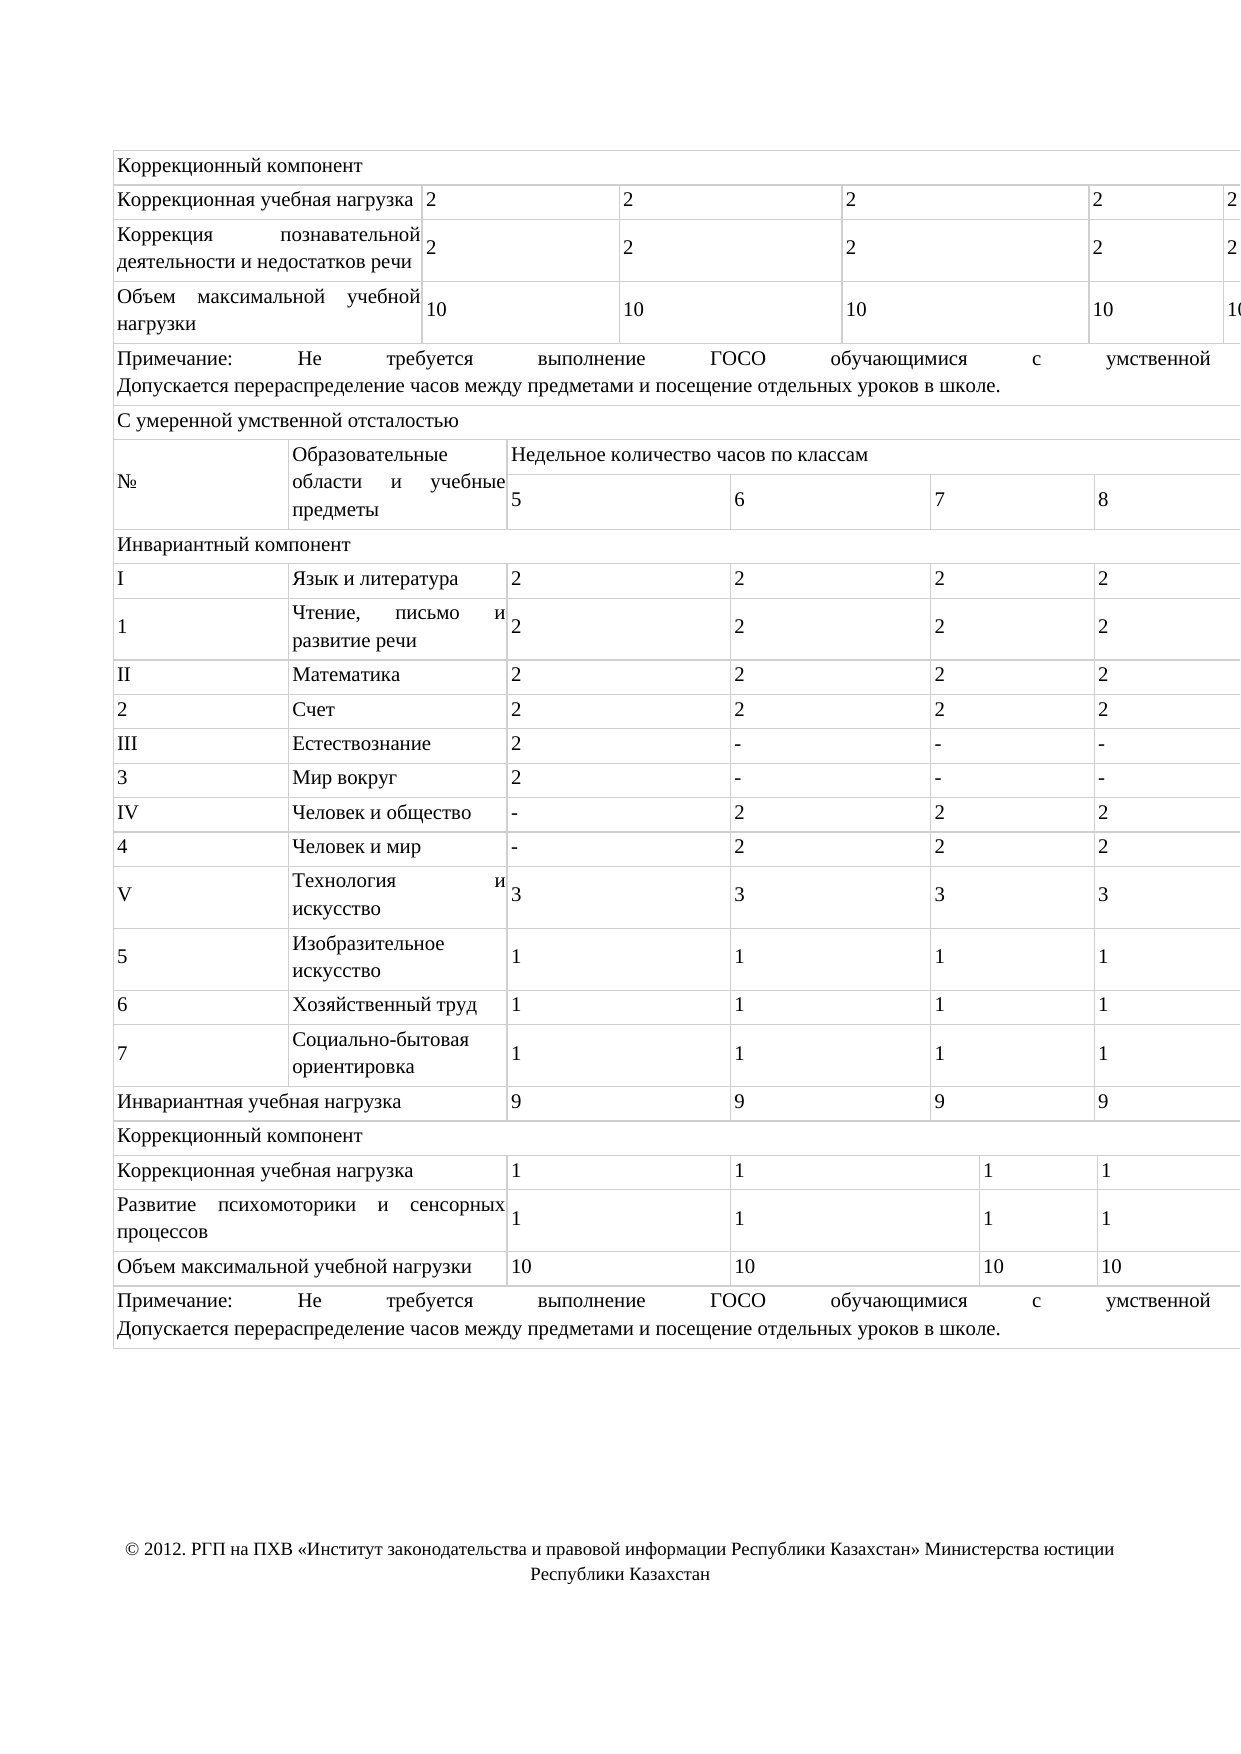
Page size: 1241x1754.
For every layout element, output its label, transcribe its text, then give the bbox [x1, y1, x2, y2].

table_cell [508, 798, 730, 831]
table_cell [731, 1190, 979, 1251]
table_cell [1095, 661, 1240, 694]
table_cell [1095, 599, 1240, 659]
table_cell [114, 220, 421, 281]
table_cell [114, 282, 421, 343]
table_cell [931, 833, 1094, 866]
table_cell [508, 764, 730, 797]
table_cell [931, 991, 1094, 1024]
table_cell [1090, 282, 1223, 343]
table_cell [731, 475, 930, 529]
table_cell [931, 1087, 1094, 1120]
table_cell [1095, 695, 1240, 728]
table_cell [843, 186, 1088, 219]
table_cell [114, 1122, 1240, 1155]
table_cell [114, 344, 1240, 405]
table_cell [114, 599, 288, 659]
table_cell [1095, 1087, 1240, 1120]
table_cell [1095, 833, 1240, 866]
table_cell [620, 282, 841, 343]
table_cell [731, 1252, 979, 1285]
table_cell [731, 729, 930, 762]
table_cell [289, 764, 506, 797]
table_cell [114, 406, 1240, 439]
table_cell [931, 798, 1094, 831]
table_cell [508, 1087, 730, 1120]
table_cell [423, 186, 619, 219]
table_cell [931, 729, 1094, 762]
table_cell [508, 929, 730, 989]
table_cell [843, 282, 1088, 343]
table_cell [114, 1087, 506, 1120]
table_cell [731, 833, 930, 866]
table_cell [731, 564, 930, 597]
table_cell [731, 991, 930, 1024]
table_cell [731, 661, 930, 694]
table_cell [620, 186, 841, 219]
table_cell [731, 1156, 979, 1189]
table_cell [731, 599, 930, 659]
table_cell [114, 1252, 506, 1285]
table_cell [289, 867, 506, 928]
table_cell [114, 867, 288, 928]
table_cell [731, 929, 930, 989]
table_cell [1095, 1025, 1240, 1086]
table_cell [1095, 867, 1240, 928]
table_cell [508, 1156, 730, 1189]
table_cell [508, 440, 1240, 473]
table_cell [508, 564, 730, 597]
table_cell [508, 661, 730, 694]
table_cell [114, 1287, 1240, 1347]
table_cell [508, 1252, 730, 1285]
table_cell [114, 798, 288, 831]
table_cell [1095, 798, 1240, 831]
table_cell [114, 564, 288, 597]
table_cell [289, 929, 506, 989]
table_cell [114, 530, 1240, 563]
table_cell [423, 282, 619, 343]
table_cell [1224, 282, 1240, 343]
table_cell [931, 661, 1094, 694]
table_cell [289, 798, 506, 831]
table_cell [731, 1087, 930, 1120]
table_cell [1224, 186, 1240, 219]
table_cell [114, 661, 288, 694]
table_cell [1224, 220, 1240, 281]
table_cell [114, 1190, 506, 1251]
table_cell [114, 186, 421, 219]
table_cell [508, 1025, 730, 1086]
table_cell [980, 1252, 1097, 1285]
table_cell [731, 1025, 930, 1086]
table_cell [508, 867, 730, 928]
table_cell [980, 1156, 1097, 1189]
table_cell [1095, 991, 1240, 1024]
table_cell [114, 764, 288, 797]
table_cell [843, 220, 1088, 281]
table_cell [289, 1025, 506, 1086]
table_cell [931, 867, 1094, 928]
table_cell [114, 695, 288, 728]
text © 2012. РГП на ПХВ «Институт законодательства и правовой информации Республики Казахстан» Министерства юстиции Республики Казахстан [112, 1538, 1128, 1584]
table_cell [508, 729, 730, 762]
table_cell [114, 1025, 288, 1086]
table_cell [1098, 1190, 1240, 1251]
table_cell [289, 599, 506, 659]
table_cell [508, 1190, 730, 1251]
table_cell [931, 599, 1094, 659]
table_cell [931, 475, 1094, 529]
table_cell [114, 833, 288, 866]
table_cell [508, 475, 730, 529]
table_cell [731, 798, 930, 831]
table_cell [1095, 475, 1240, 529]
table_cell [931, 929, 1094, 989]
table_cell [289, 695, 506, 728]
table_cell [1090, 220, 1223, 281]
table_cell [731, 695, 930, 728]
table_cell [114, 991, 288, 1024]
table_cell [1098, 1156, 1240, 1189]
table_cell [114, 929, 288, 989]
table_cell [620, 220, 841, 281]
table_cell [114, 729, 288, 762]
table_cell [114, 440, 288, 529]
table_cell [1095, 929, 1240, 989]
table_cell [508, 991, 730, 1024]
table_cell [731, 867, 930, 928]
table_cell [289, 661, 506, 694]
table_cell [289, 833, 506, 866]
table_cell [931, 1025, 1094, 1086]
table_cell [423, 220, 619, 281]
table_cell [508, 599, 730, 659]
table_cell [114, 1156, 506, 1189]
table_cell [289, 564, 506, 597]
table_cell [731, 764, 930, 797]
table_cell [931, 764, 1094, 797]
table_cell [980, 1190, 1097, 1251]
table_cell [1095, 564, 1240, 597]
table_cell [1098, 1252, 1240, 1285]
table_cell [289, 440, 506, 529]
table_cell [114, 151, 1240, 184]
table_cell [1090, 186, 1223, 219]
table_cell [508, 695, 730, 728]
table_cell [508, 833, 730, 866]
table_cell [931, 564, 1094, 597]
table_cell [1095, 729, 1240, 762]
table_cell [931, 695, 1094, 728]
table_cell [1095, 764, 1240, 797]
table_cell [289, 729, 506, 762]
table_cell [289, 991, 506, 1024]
